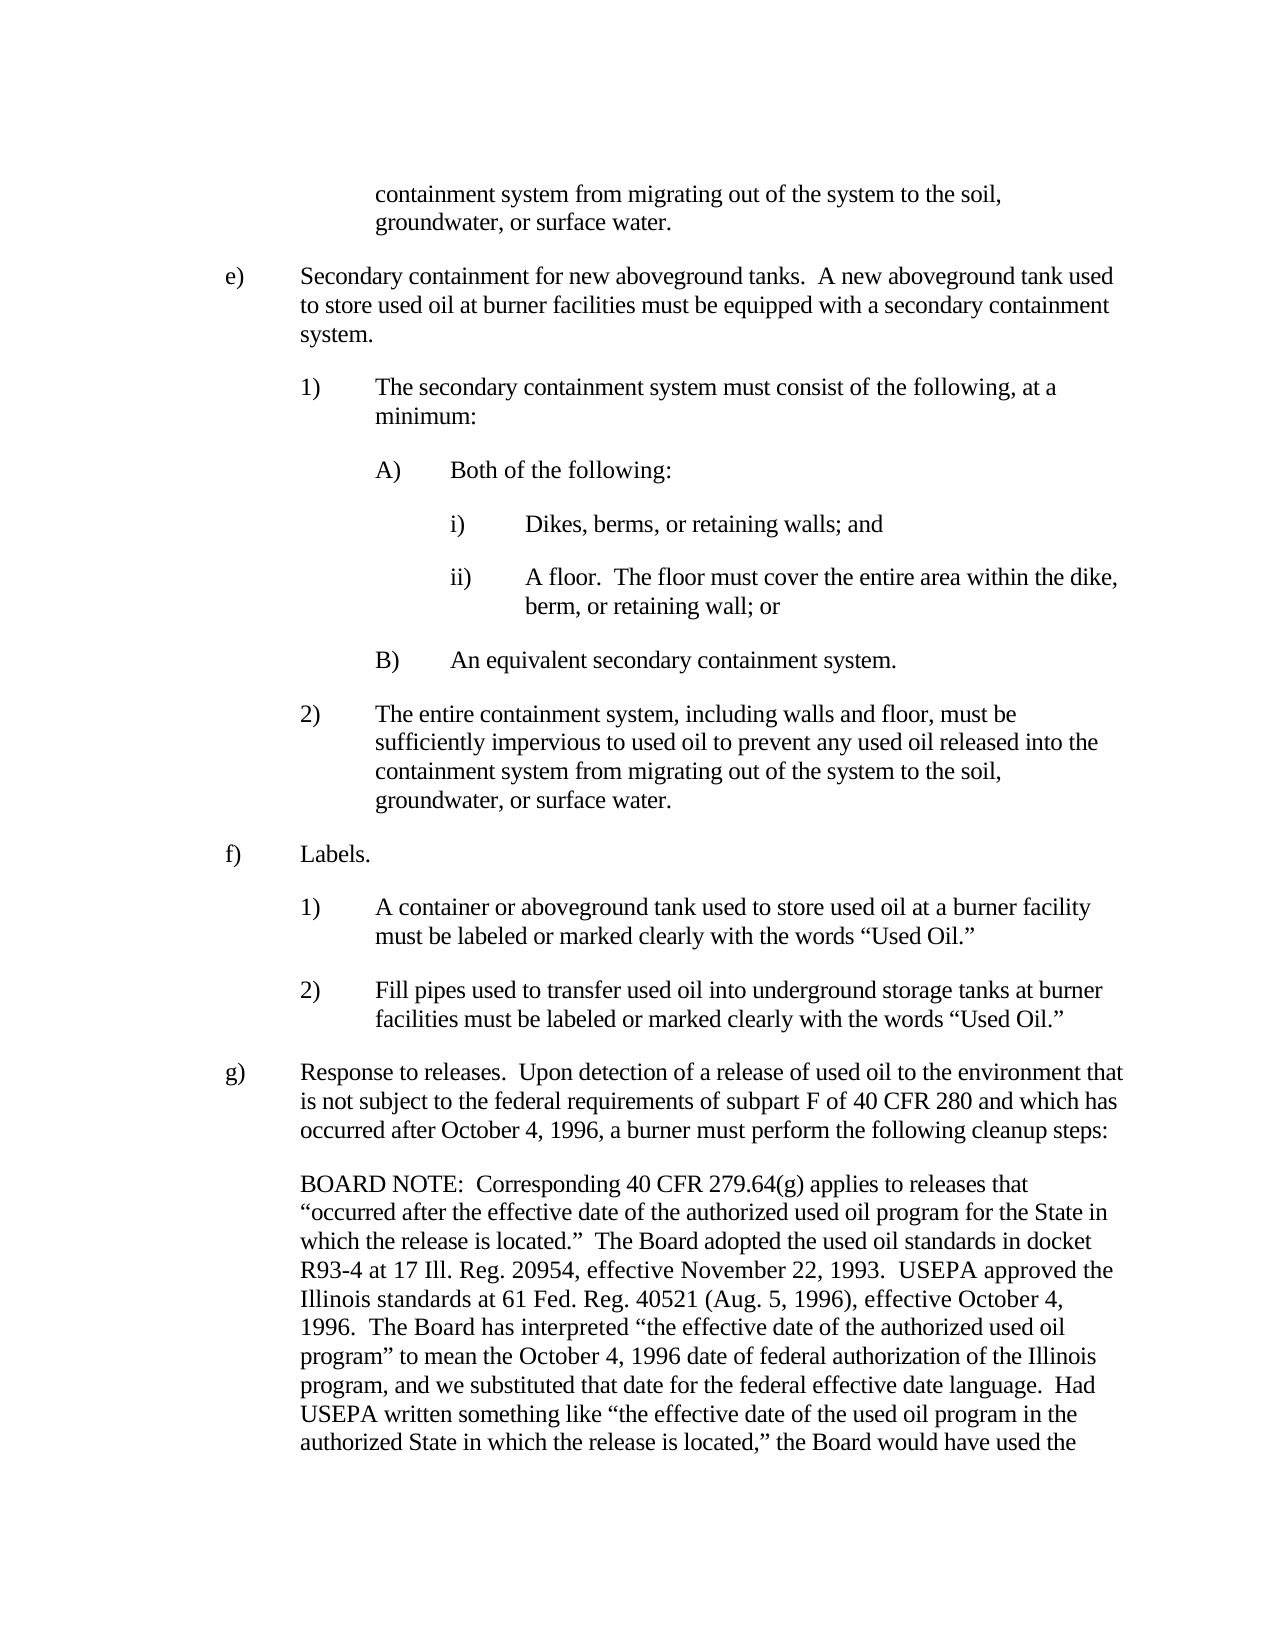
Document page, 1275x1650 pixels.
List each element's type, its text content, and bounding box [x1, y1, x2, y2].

text 2) Fill pipes used to transfer used oil into underground storage tanks at burner facilities must be labeled or marked clearly with the words “Used Oil.” [300, 975, 1125, 1032]
text e) Secondary containment for new aboveground tanks. A new aboveground tank used to store used oil at burner facilities must be equipped with a secondary containment system. [225, 261, 1125, 347]
text f) Labels. [225, 839, 1125, 867]
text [300, 1169, 1125, 1456]
text 1) The secondary containment system must consist of the following, at a minimum: [300, 372, 1125, 430]
text 1) A container or aboveground tank used to store used oil at a burner facility must be labeled or marked clearly with the words “Used Oil.” [300, 892, 1125, 950]
text A) Both of the following: [375, 455, 1125, 484]
text B) An equivalent secondary containment system. [375, 645, 1125, 674]
text g) Response to releases. Upon detection of a release of used oil to the environment that is not subject to the federal requirements of subpart F of 40 CFR 280 and which has occurred after October 4, 1996, a burner must perform the following cleanup steps: [225, 1057, 1125, 1144]
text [300, 179, 1125, 236]
text i) Dikes, berms, or retaining walls; and [450, 509, 1125, 537]
text ii) A floor. The floor must cover the entire area within the dike, berm, or retaining wall; or [450, 562, 1125, 620]
